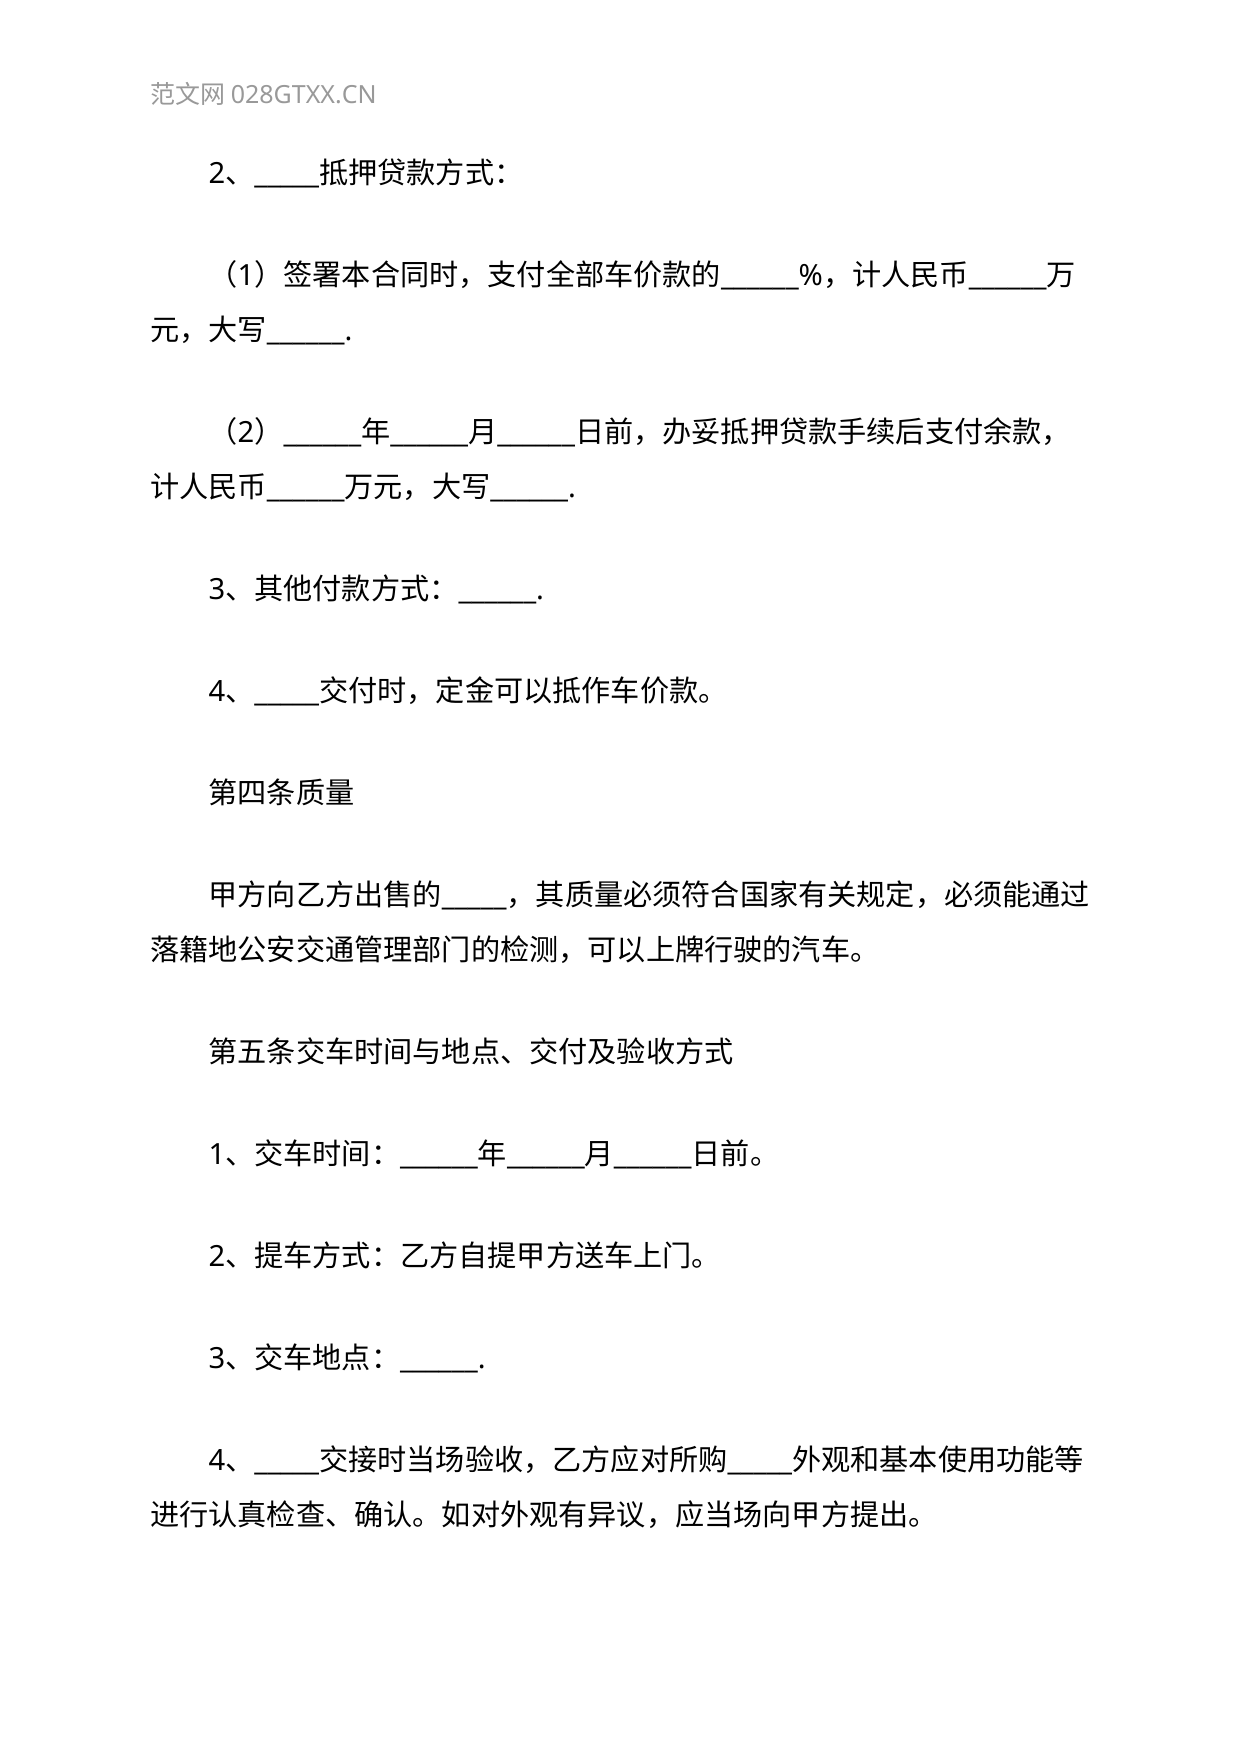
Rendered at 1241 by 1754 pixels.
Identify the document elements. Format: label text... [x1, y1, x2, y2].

text 3、其他付款方式：______. [150, 566, 1090, 608]
text （1）签署本合同时，支付全部车价款的______%，计人民币______万元，大写______. [150, 252, 1090, 349]
text 第五条交车时间与地点、交付及验收方式 [150, 1028, 1090, 1071]
text 4、_____交接时当场验收，乙方应对所购_____外观和基本使用功能等进行认真检查、确认。如对外观有异议，应当场向甲方提出。 [150, 1436, 1090, 1533]
text 1、交车时间：______年______月______日前。 [150, 1130, 1090, 1173]
text （2）______年______月______日前，办妥抵押贷款手续后支付余款，计人民币______万元，大写______. [150, 409, 1090, 506]
text 4、_____交付时，定金可以抵作车价款。 [150, 668, 1090, 710]
text 2、_____抵押贷款方式： [150, 150, 1090, 192]
text 第四条质量 [150, 770, 1090, 812]
text 2、提车方式：乙方自提甲方送车上门。 [150, 1232, 1090, 1274]
text 3、交车地点：______. [150, 1334, 1090, 1377]
text 甲方向乙方出售的_____，其质量必须符合国家有关规定，必须能通过落籍地公安交通管理部门的检测，可以上牌行驶的汽车。 [150, 872, 1090, 969]
